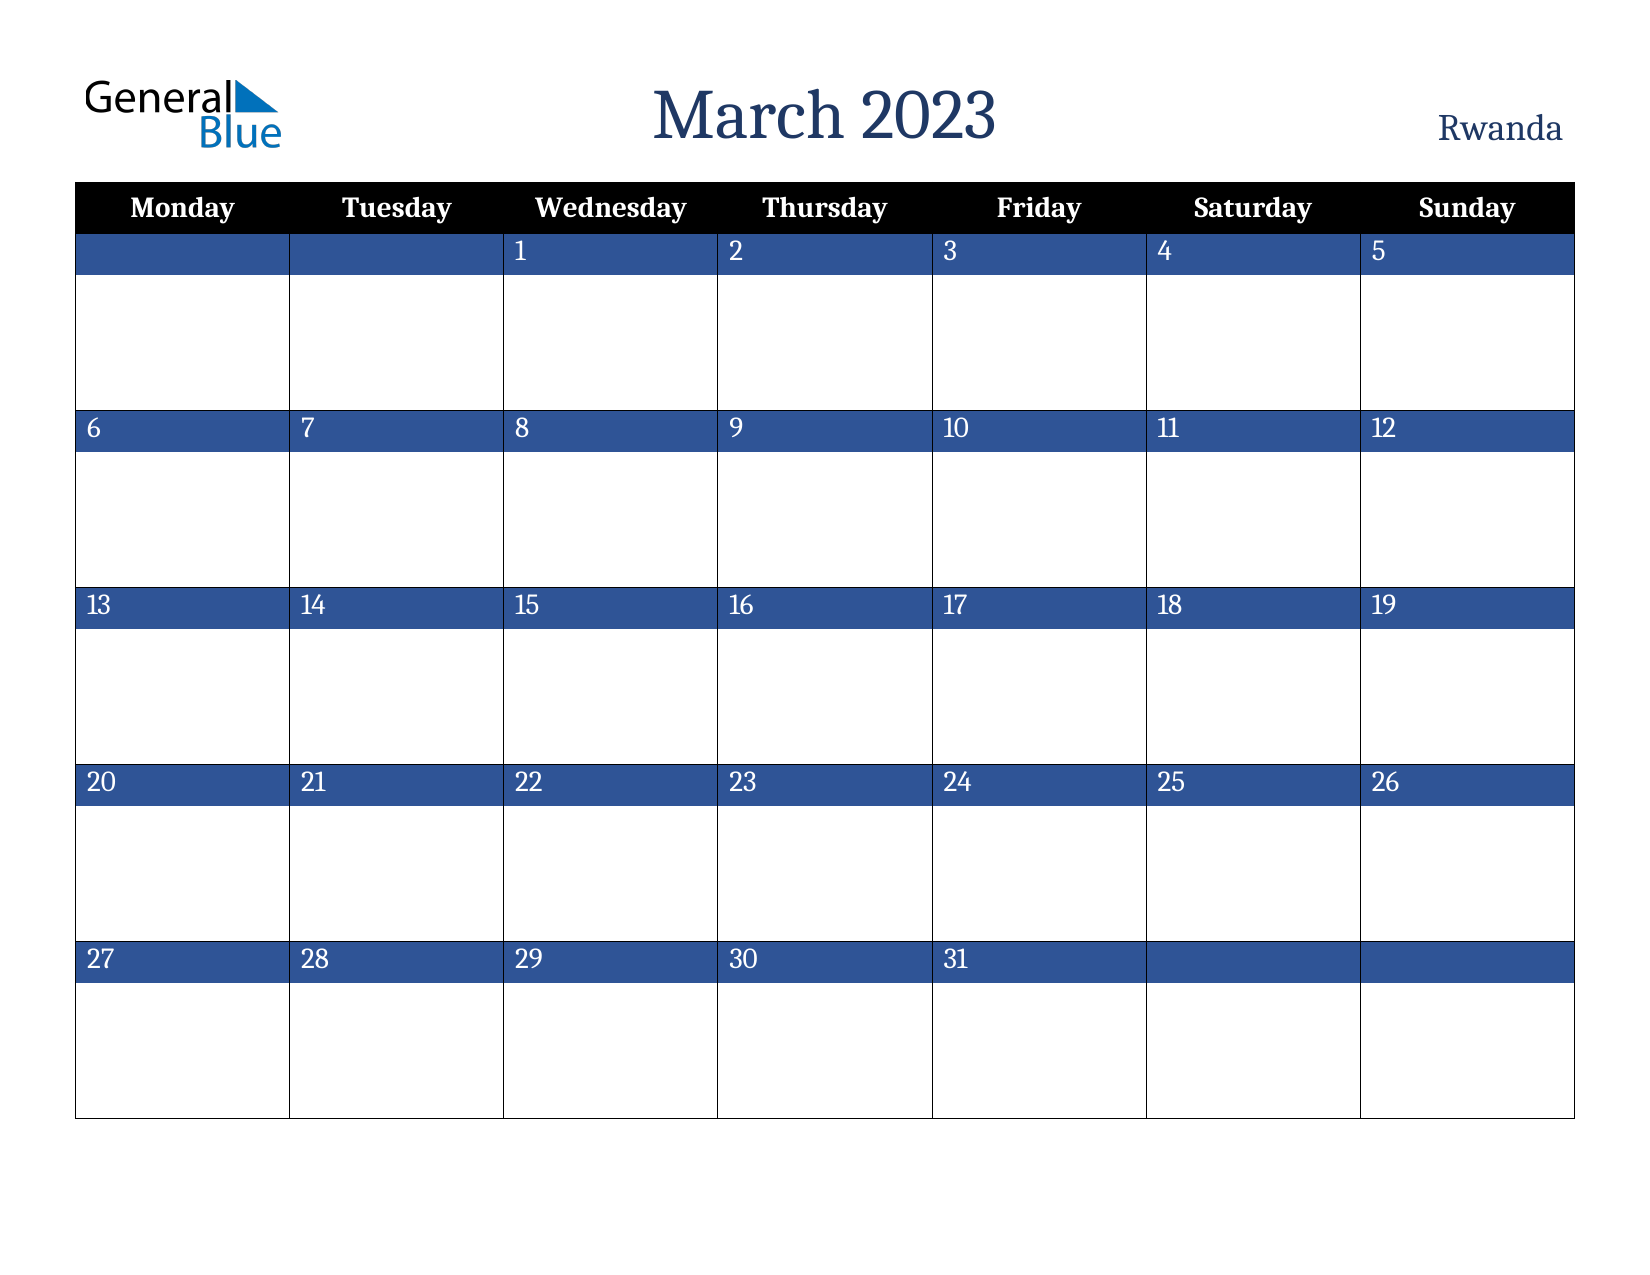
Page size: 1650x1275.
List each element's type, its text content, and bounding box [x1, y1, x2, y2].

table_cell Wednesday [504, 183, 717, 233]
table_cell 26 [1361, 765, 1574, 806]
table_cell [933, 806, 1146, 941]
table_cell [290, 452, 503, 587]
table_cell Tuesday [290, 183, 503, 233]
table_cell [1147, 806, 1360, 941]
table_cell [1147, 942, 1360, 983]
table_cell Monday [76, 183, 289, 233]
table_cell Sunday [1361, 183, 1574, 233]
table_cell 30 [718, 942, 932, 983]
table_cell 8 [504, 411, 717, 452]
table_cell 5 [1361, 234, 1574, 275]
table_cell 31 [933, 942, 1146, 983]
table_cell [290, 234, 503, 275]
table_cell 12 [1361, 411, 1574, 452]
table_cell [1361, 983, 1574, 1118]
table_cell 4 [1147, 234, 1360, 275]
table_cell 19 [1361, 588, 1574, 629]
table_cell 2 [718, 234, 932, 275]
table_cell 21 [290, 765, 503, 806]
table_header Rwanda [1146, 75, 1574, 182]
table_cell 17 [933, 588, 1146, 629]
table_cell 14 [290, 588, 503, 629]
table_cell [504, 983, 717, 1118]
table_cell 9 [718, 411, 932, 452]
table_cell 1 [504, 234, 717, 275]
table_cell [76, 983, 289, 1118]
table_cell [718, 275, 932, 410]
table_cell [1361, 275, 1574, 410]
table_cell [1361, 452, 1574, 587]
table_cell [290, 629, 503, 764]
table_cell 3 [933, 234, 1146, 275]
table_cell 27 [76, 942, 289, 983]
table_cell [290, 806, 503, 941]
table_cell [1147, 275, 1360, 410]
table_cell [718, 806, 932, 941]
table_cell [290, 275, 503, 410]
table_cell [76, 806, 289, 941]
table_cell 28 [290, 942, 503, 983]
table_cell 29 [504, 942, 717, 983]
table_cell [1361, 629, 1574, 764]
table_cell 18 [1147, 588, 1360, 629]
table_cell 7 [290, 411, 503, 452]
table_cell [1361, 806, 1574, 941]
table_cell [76, 629, 289, 764]
table_cell [933, 275, 1146, 410]
table_cell Saturday [1147, 183, 1360, 233]
table_cell [504, 275, 717, 410]
table_cell 10 [933, 411, 1146, 452]
table_cell [1361, 942, 1574, 983]
table_cell 16 [718, 588, 932, 629]
table_cell [1147, 452, 1360, 587]
table_cell 22 [504, 765, 717, 806]
table_cell [933, 629, 1146, 764]
table_cell 15 [504, 588, 717, 629]
picture [86, 80, 281, 148]
table_cell [1147, 629, 1360, 764]
table_cell [76, 275, 289, 410]
table_cell 13 [76, 588, 289, 629]
table_cell [718, 452, 932, 587]
table_cell [933, 452, 1146, 587]
table_cell Thursday [718, 183, 932, 233]
table_cell 20 [76, 765, 289, 806]
table_cell [290, 983, 503, 1118]
table_cell [1147, 983, 1360, 1118]
table_cell 24 [933, 765, 1146, 806]
table_cell [718, 629, 932, 764]
table_cell 25 [1147, 765, 1360, 806]
table_cell 11 [1147, 411, 1360, 452]
table_cell [718, 983, 932, 1118]
table_cell [504, 629, 717, 764]
table_cell [76, 234, 289, 275]
table_cell [504, 452, 717, 587]
table_cell 6 [76, 411, 289, 452]
table_cell [504, 806, 717, 941]
table_header March 2023 [504, 75, 1146, 182]
table_cell 23 [718, 765, 932, 806]
table_header [76, 75, 503, 182]
table_cell Friday [933, 183, 1146, 233]
table_cell [76, 452, 289, 587]
table_cell [933, 983, 1146, 1118]
